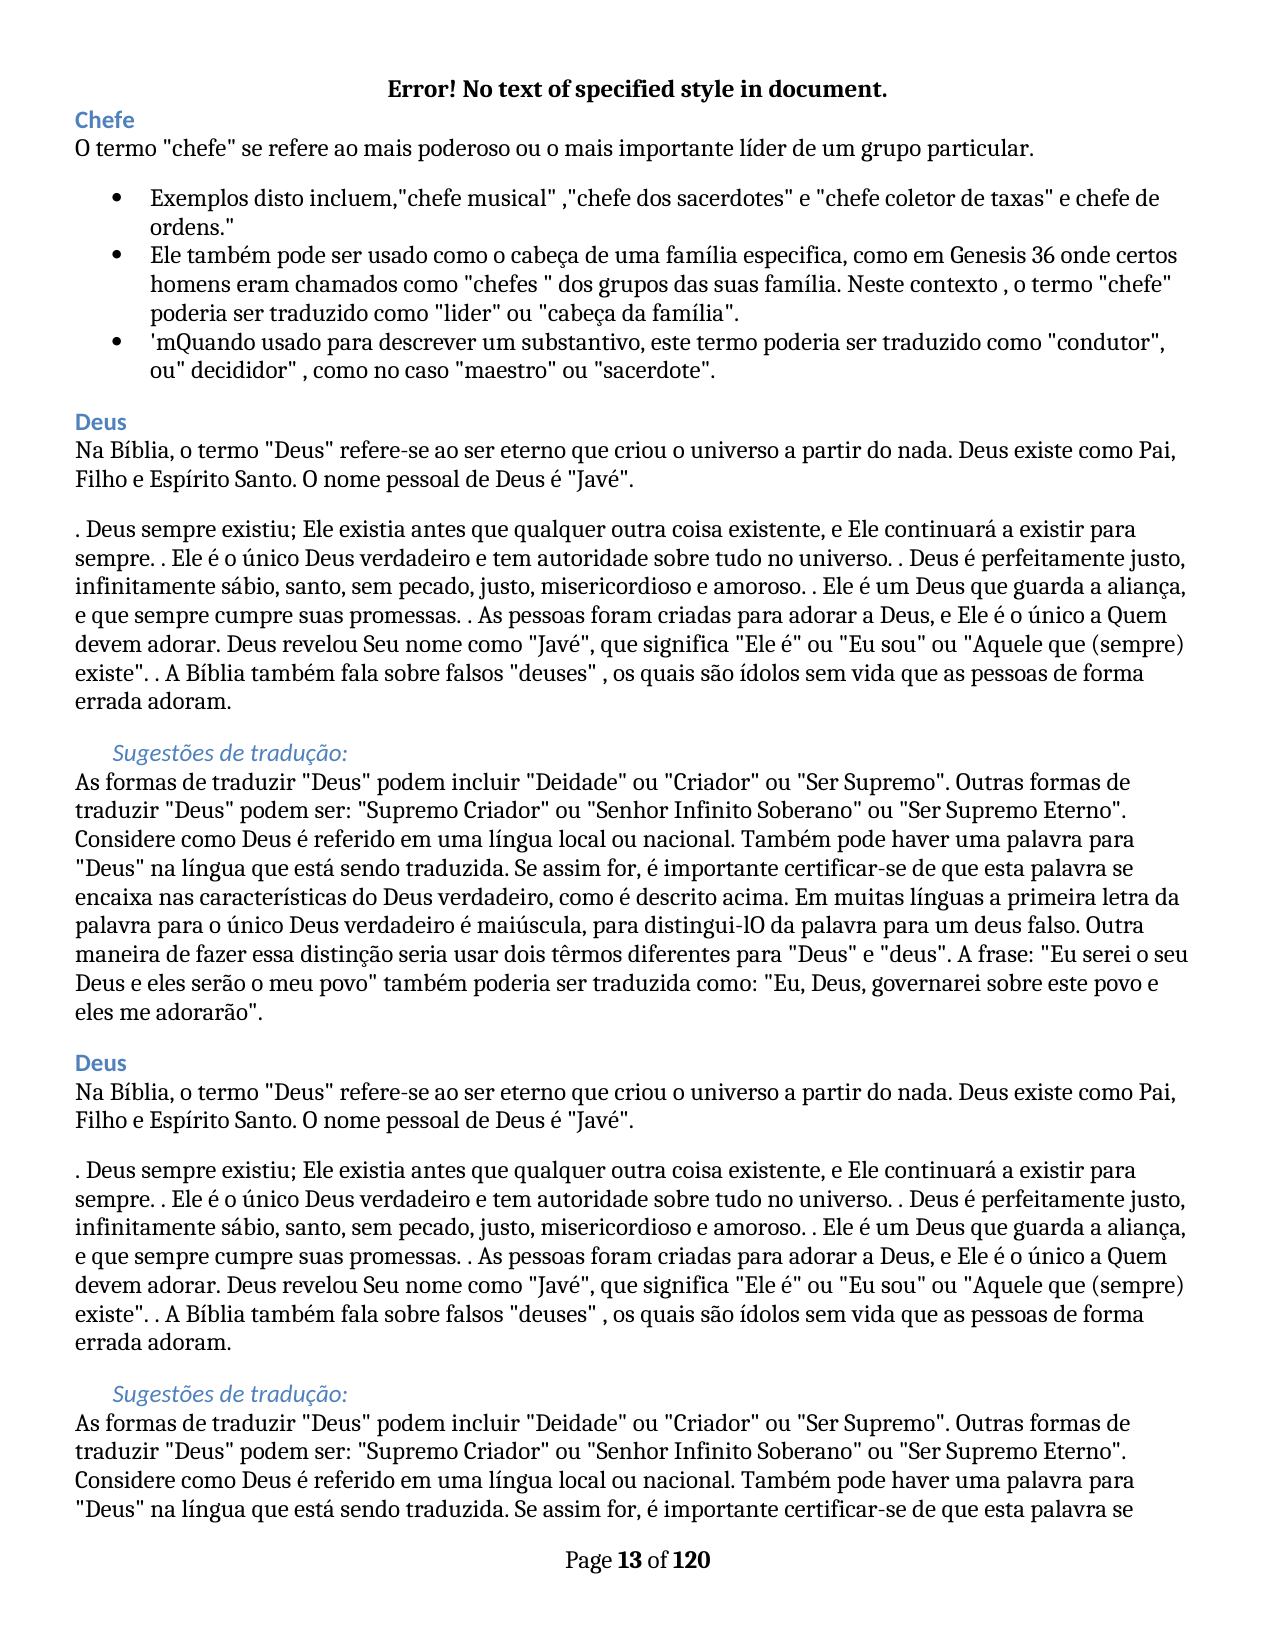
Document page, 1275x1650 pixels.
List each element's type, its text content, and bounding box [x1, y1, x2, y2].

text . Deus sempre existiu; Ele existia antes que qualquer outra coisa existente, e Ele continuará a existir para sempre. . Ele é o único Deus verdadeiro e tem autoridade sobre tudo no universo. . Deus é perfeitamente justo, infinitamente sábio, santo, sem pecado, justo, misericordioso e amoroso. . Ele é um Deus que guarda a aliança, e que sempre cumpre suas promessas. . As pessoas foram criadas para adorar a Deus, e Ele é o único a Quem devem adorar. Deus revelou Seu nome como "Javé", que significa "Ele é" ou "Eu sou" ou "Aquele que (sempre) existe". . A Bíblia também fala sobre falsos "deuses" , os quais são ídolos sem vida que as pessoas de forma errada adoram. [75, 515, 1200, 716]
text O termo "chefe" se refere ao mais poderoso ou o mais importante líder de um grupo particular. [75, 134, 1200, 163]
subtitle Sugestões de tradução: [75, 737, 1200, 767]
text . Deus sempre existiu; Ele existia antes que qualquer outra coisa existente, e Ele continuará a existir para sempre. . Ele é o único Deus verdadeiro e tem autoridade sobre tudo no universo. . Deus é perfeitamente justo, infinitamente sábio, santo, sem pecado, justo, misericordioso e amoroso. . Ele é um Deus que guarda a aliança, e que sempre cumpre suas promessas. . As pessoas foram criadas para adorar a Deus, e Ele é o único a Quem devem adorar. Deus revelou Seu nome como "Javé", que significa "Ele é" ou "Eu sou" ou "Aquele que (sempre) existe". . A Bíblia também fala sobre falsos "deuses" , os quais são ídolos sem vida que as pessoas de forma errada adoram. [75, 1156, 1200, 1357]
subtitle Deus [75, 406, 1200, 436]
text Na Bíblia, o termo "Deus" refere-se ao ser eterno que criou o universo a partir do nada. Deus existe como Pai, Filho e Espírito Santo. O nome pessoal de Deus é "Javé". [75, 1077, 1200, 1135]
subtitle Chefe [75, 104, 1200, 134]
list Exemplos disto incluem,"chefe musical" ,"chefe dos sacerdotes" e "chefe coletor de taxas" e chefe de ordens." [112, 184, 1200, 241]
subtitle Deus [75, 1047, 1200, 1077]
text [75, 1408, 1200, 1523]
subtitle Sugestões de tradução: [75, 1378, 1200, 1408]
list Ele também pode ser usado como o cabeça de uma família especifica, como em Genesis 36 onde certos homens eram chamados como "chefes " dos grupos das suas família. Neste contexto , o termo "chefe" poderia ser traduzido como "lider" ou "cabeça da família". [112, 241, 1200, 328]
list 'mQuando usado para descrever um substantivo, este termo poderia ser traduzido como "condutor", ou" decididor" , como no caso "maestro" ou "sacerdote". [112, 328, 1200, 385]
text Na Bíblia, o termo "Deus" refere-se ao ser eterno que criou o universo a partir do nada. Deus existe como Pai, Filho e Espírito Santo. O nome pessoal de Deus é "Javé". [75, 436, 1200, 494]
